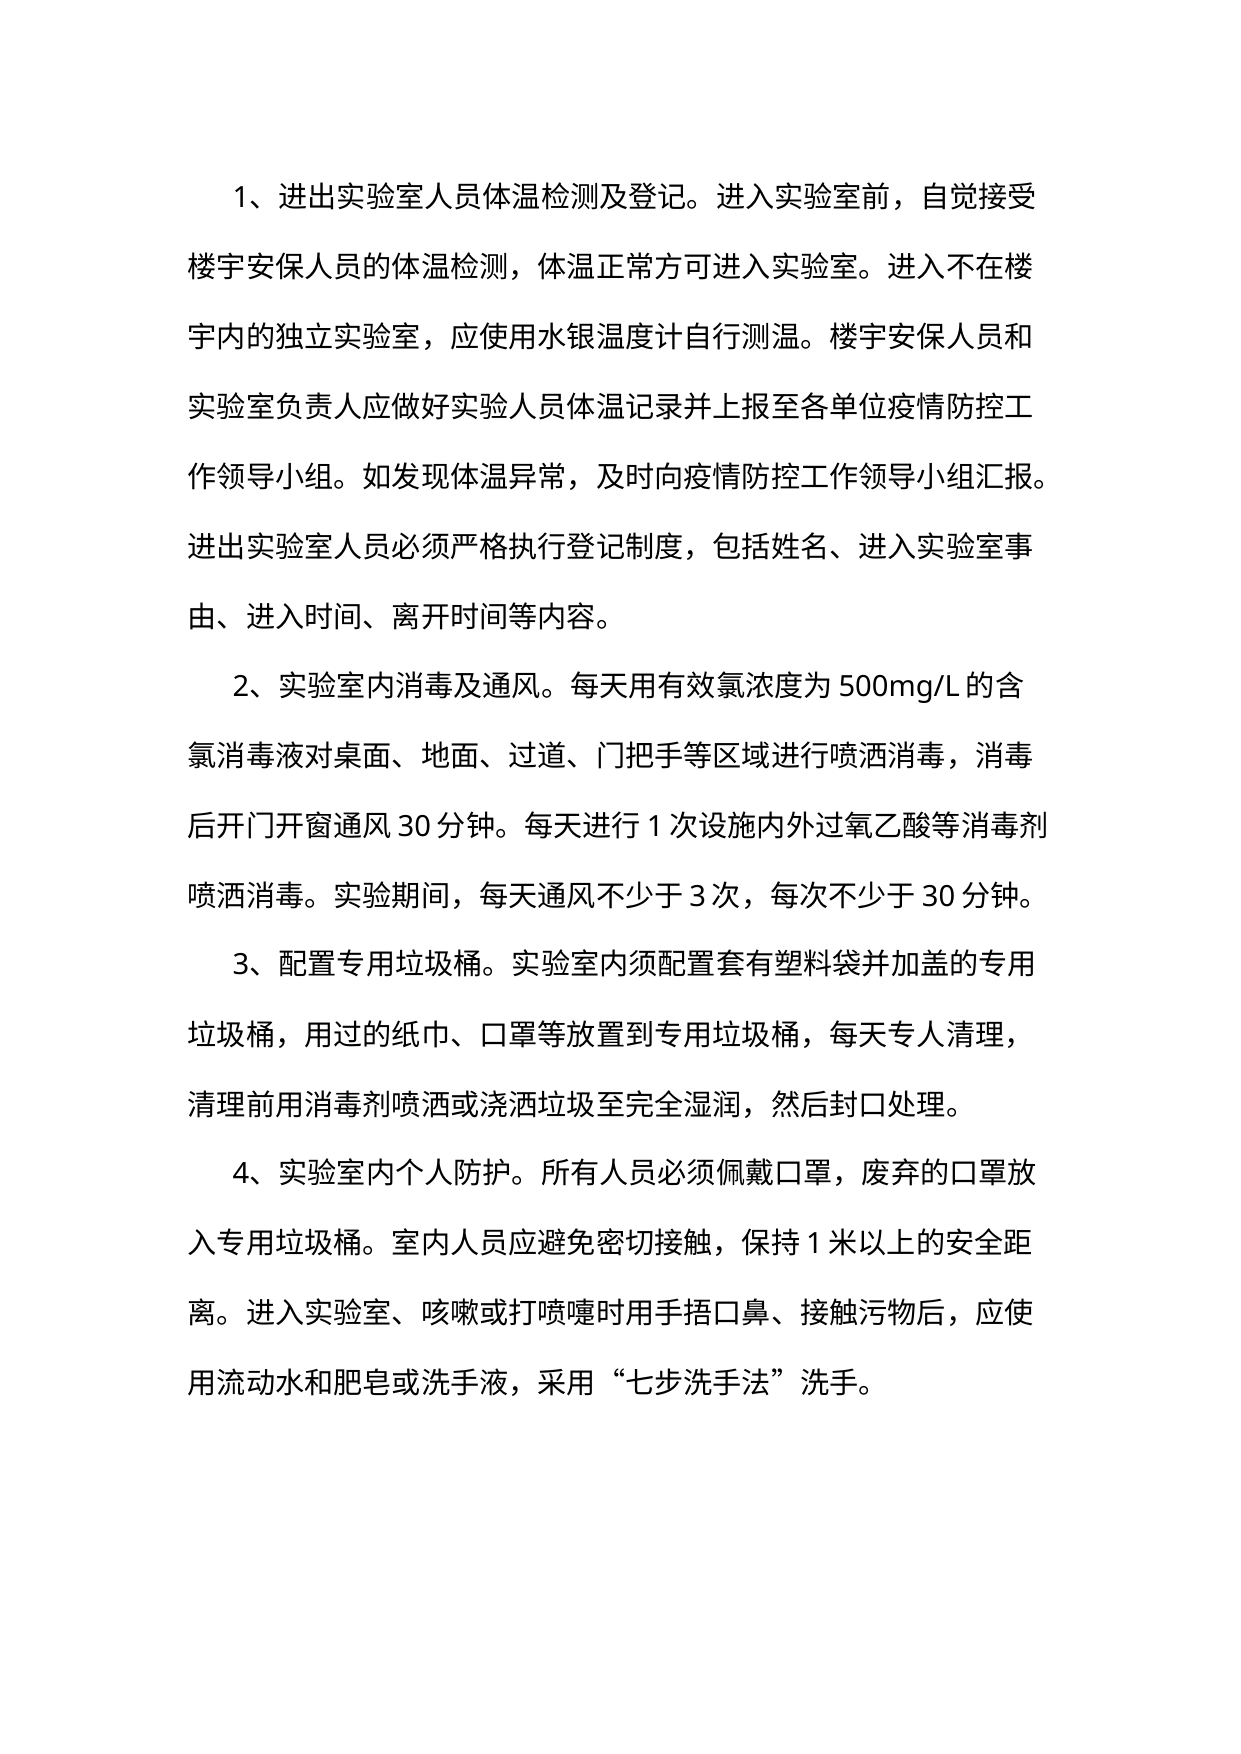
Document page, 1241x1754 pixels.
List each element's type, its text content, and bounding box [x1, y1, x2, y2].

text 1、进出实验室人员体温检测及登记。进入实验室前，自觉接受楼宇安保人员的体温检测，体温正常方可进入实验室。进入不在楼宇内的独立实验室，应使用水银温度计自行测温。楼宇安保人员和实验室负责人应做好实验人员体温记录并上报至各单位疫情防控工作领导小组。如发现体温异常，及时向疫情防控工作领导小组汇报。进出实验室人员必须严格执行登记制度，包括姓名、进入实验室事由、进入时间、离开时间等内容。 [187, 162, 1053, 648]
text 3、配置专用垃圾桶。实验室内须配置套有塑料袋并加盖的专用垃圾桶，用过的纸巾、口罩等放置到专用垃圾桶，每天专人清理，清理前用消毒剂喷洒或浇洒垃圾至完全湿润，然后封口处理。 [187, 929, 1053, 1135]
text 2、实验室内消毒及通风。每天用有效氯浓度为500mg/L的含氯消毒液对桌面、地面、过道、门把手等区域进行喷洒消毒，消毒后开门开窗通风30分钟。每天进行1次设施内外过氧乙酸等消毒剂喷洒消毒。实验期间，每天通风不少于3次，每次不少于30分钟。 [187, 651, 1053, 926]
text 4、实验室内个人防护。所有人员必须佩戴口罩，废弃的口罩放入专用垃圾桶。室内人员应避免密切接触，保持1米以上的安全距离。进入实验室、咳嗽或打喷嚏时用手捂口鼻、接触污物后，应使用流动水和肥皂或洗手液，采用“七步洗手法”洗手。 [187, 1138, 1053, 1413]
